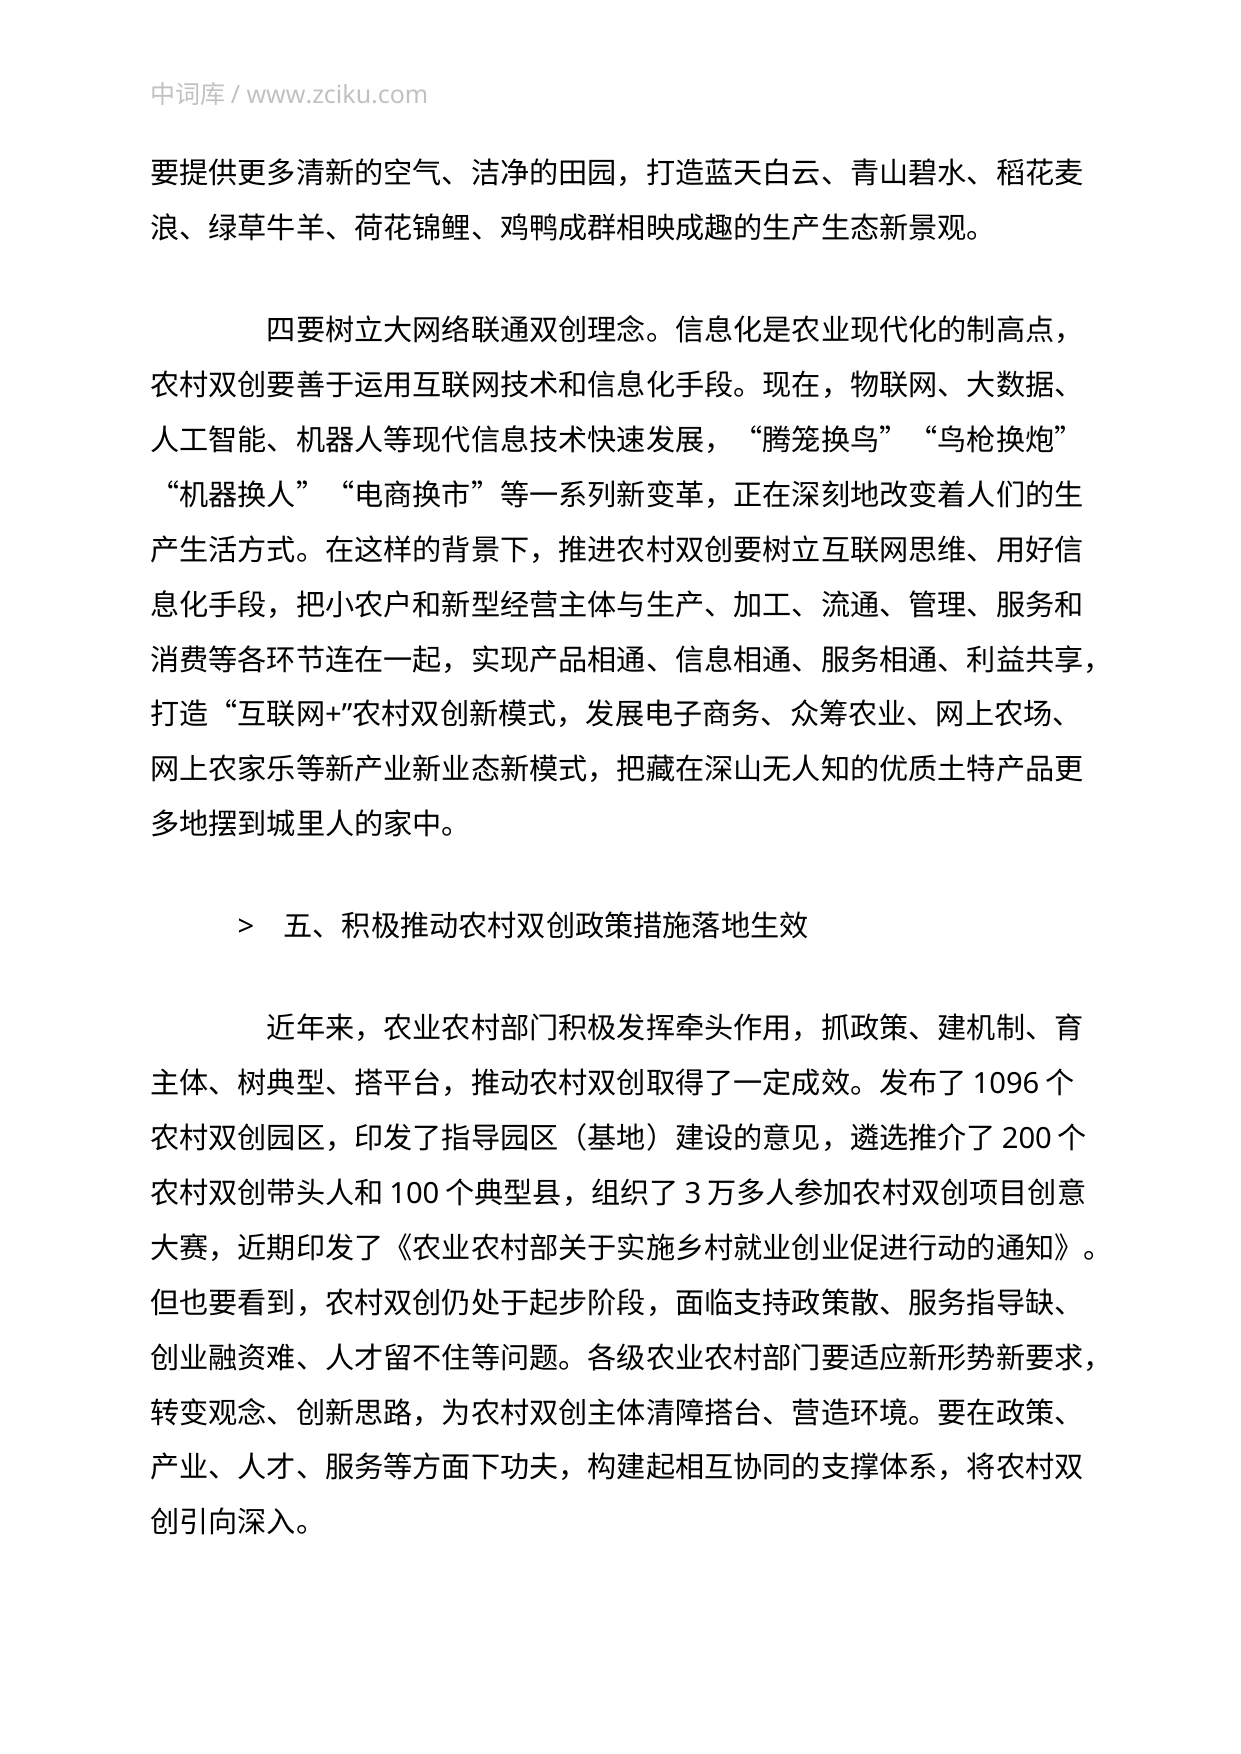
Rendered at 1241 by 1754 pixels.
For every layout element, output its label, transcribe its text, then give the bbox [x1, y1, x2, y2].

text 近年来，农业农村部门积极发挥牵头作用，抓政策、建机制、育主体、树典型、搭平台，推动农村双创取得了一定成效。发布了1096个农村双创园区，印发了指导园区（基地）建设的意见，遴选推介了200个农村双创带头人和100个典型县，组织了3万多人参加农村双创项目创意大赛，近期印发了《农业农村部关于实施乡村就业创业促进行动的通知》。但也要看到，农村双创仍处于起步阶段，面临支持政策散、服务指导缺、创业融资难、人才留不住等问题。各级农业农村部门要适应新形势新要求，转变观念、创新思路，为农村双创主体清障搭台、营造环境。要在政策、产业、人才、服务等方面下功夫，构建起相互协同的支撑体系，将农村双创引向深入。 [150, 1004, 1090, 1541]
text 四要树立大网络联通双创理念。信息化是农业现代化的制高点，农村双创要善于运用互联网技术和信息化手段。现在，物联网、大数据、人工智能、机器人等现代信息技术快速发展，“腾笼换鸟”“鸟枪换炮”“机器换人”“电商换市”等一系列新变革，正在深刻地改变着人们的生产生活方式。在这样的背景下，推进农村双创要树立互联网思维、用好信息化手段，把小农户和新型经营主体与生产、加工、流通、管理、服务和消费等各环节连在一起，实现产品相通、信息相通、服务相通、利益共享，打造“互联网+”农村双创新模式，发展电子商务、众筹农业、网上农场、网上农家乐等新产业新业态新模式，把藏在深山无人知的优质土特产品更多地摆到城里人的家中。 [150, 307, 1090, 843]
text > 五、积极推动农村双创政策措施落地生效 [150, 903, 1090, 945]
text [150, 150, 1090, 247]
